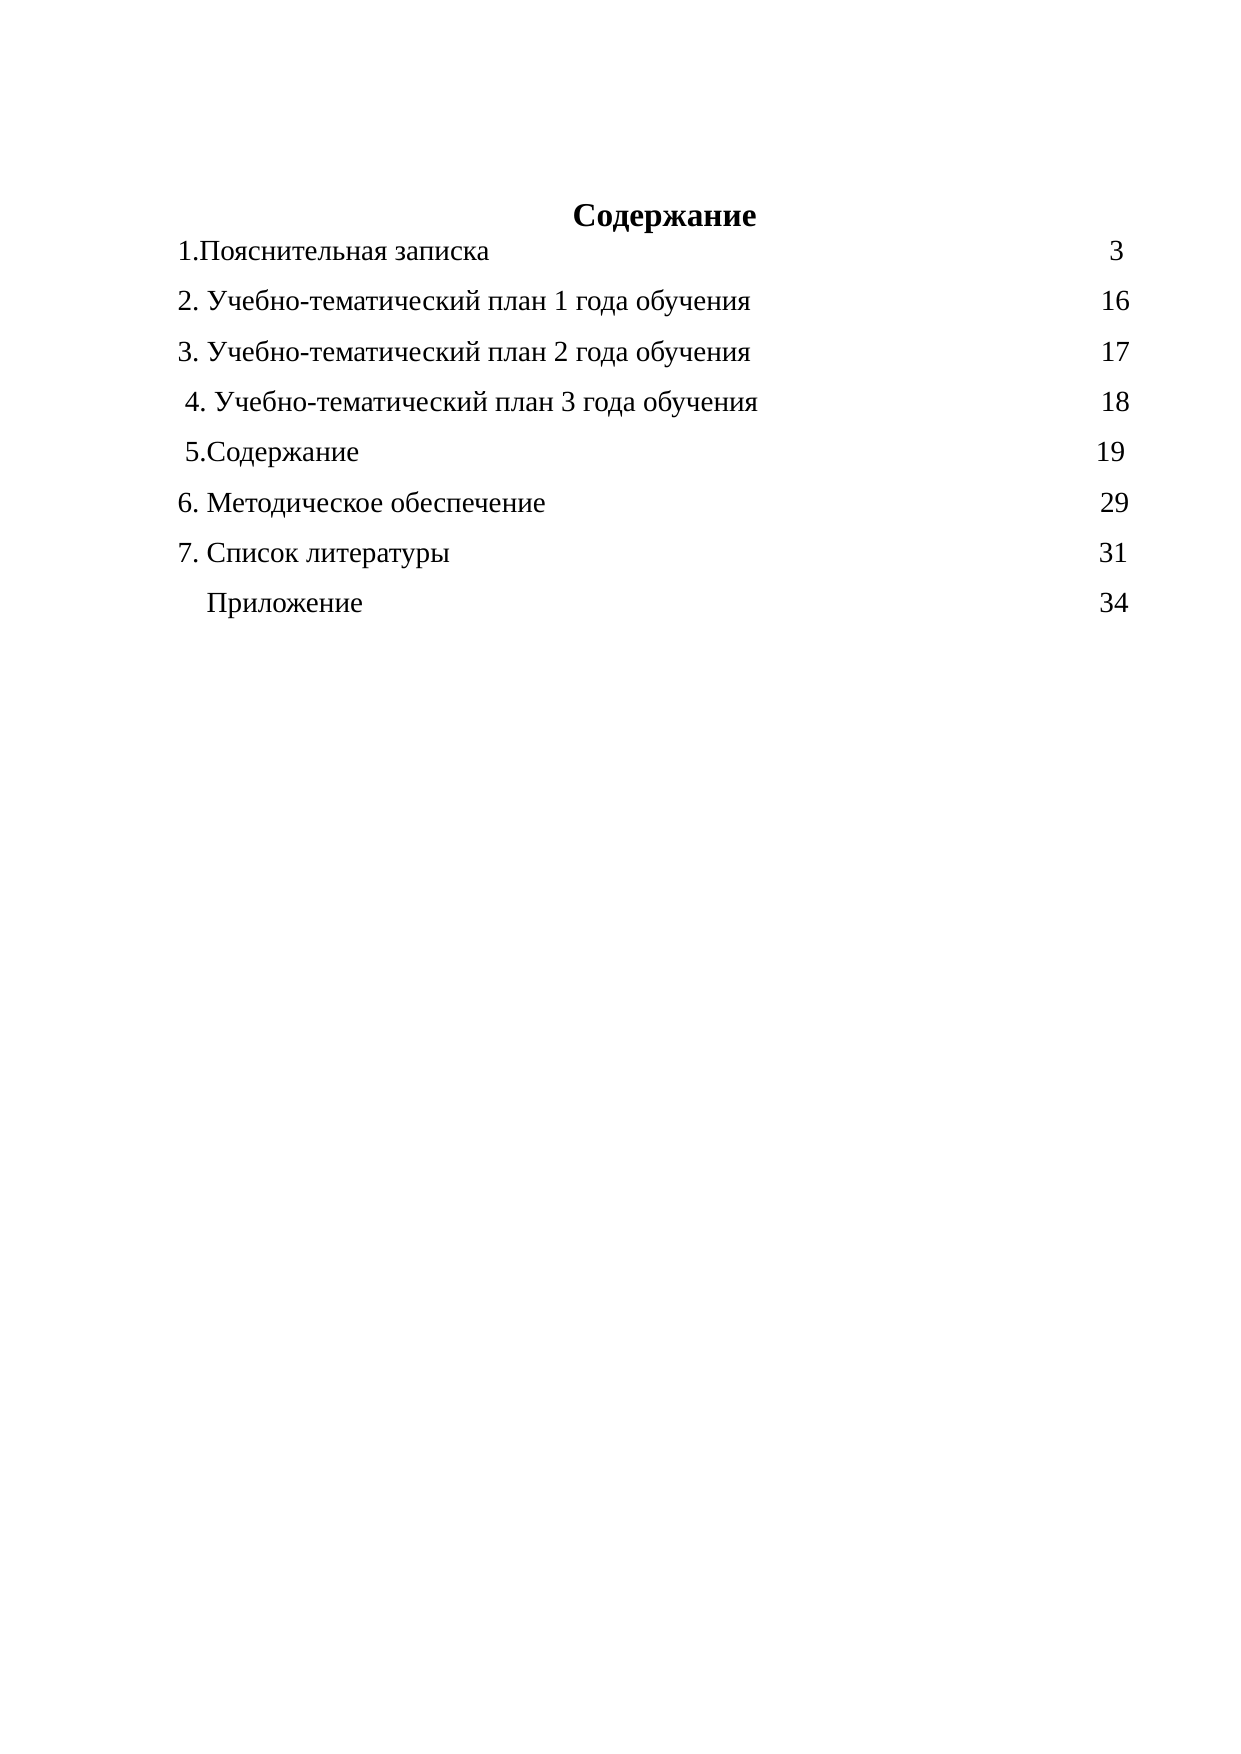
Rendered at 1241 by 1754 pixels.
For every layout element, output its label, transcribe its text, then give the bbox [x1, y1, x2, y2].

text 5.Содержание 19 [177, 434, 1152, 468]
text 7. Список литературы 31 [177, 535, 1152, 568]
text 2. Учебно-тематический план 1 года обучения 16 [177, 283, 1152, 317]
text Приложение 34 [177, 585, 1152, 619]
text 3. Учебно-тематический план 2 года обучения 17 [177, 334, 1152, 367]
text Содержание [177, 195, 1152, 233]
text 6. Методическое обеспечение 29 [177, 485, 1152, 518]
text 4. Учебно-тематический план 3 года обучения 18 [177, 384, 1152, 418]
text 1.Пояснительная записка 3 [177, 233, 1152, 267]
